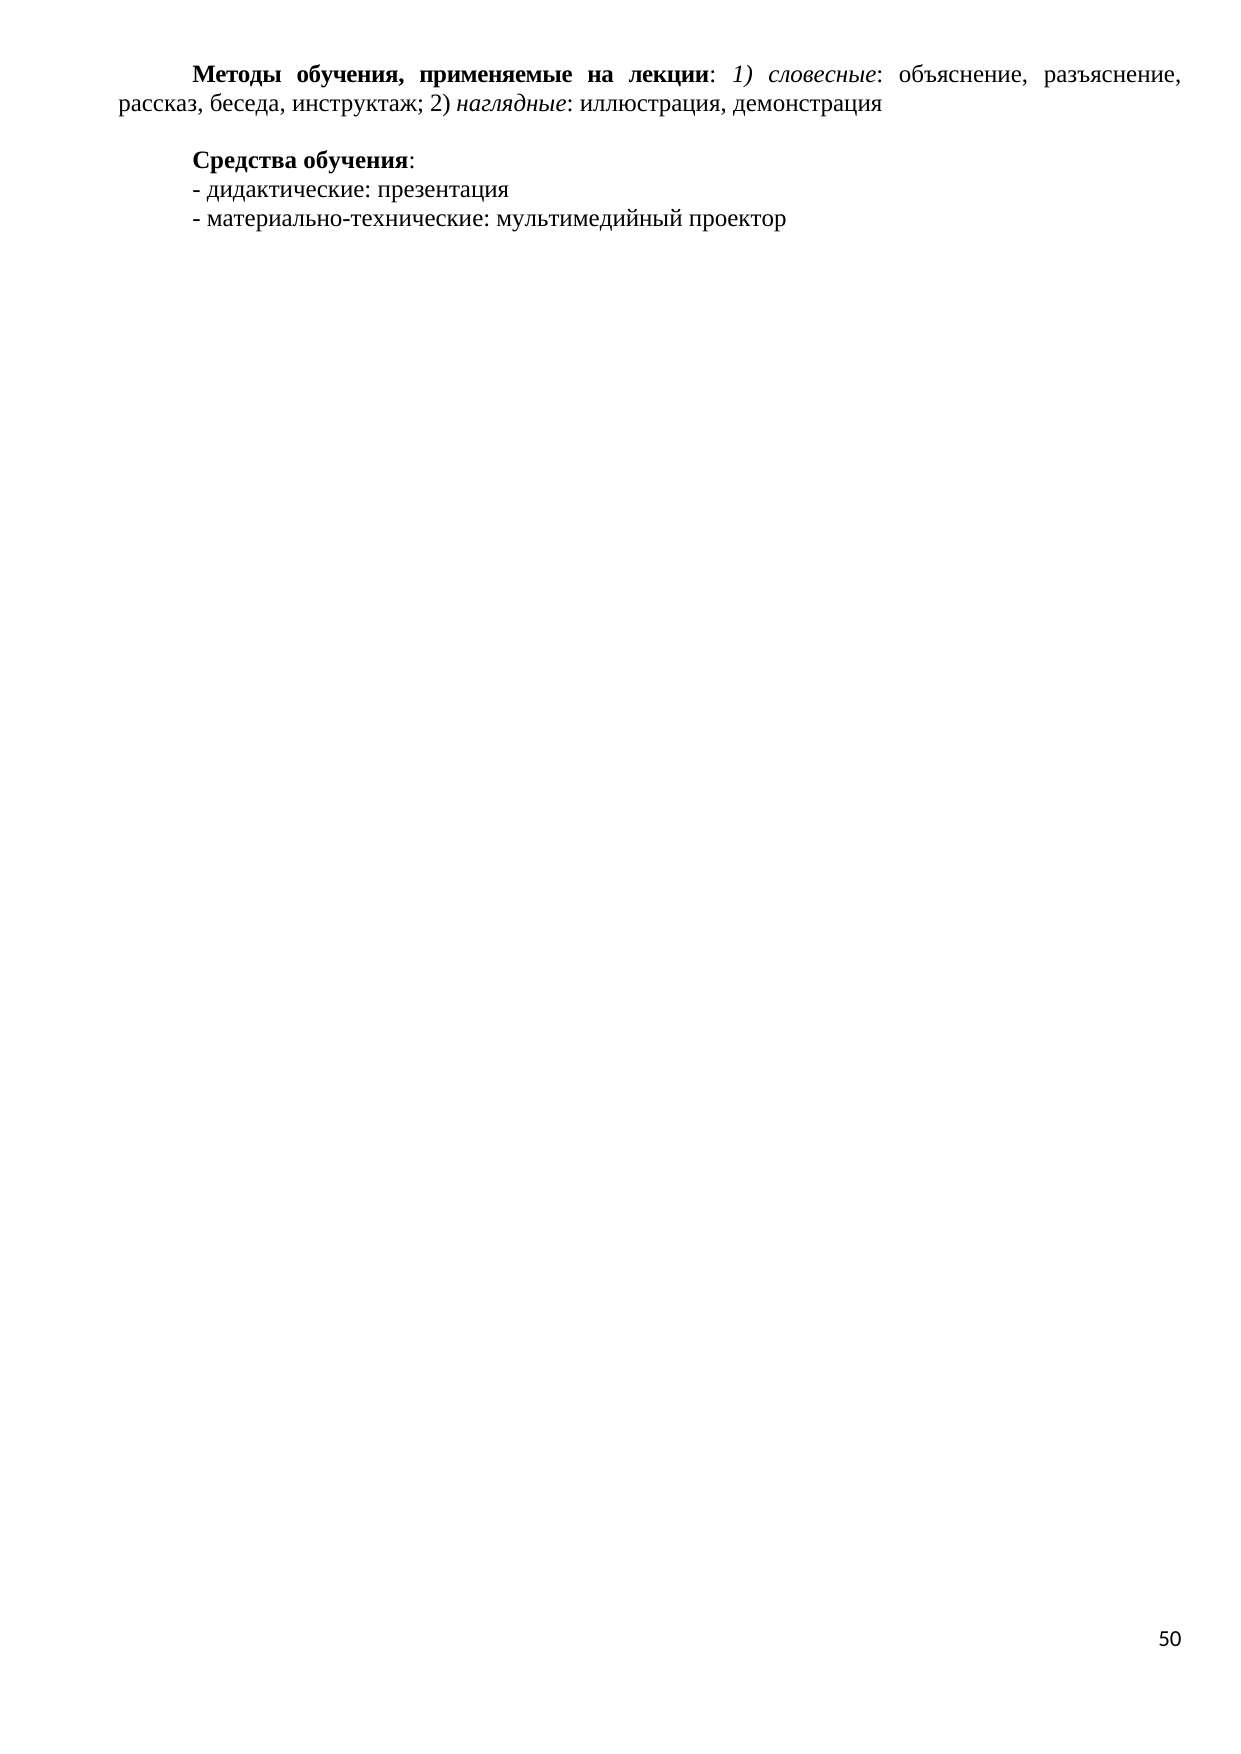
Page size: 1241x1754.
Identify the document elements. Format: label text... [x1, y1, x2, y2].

text - материально-технические: мультимедийный проектор [118, 203, 1181, 232]
text Средства обучения: [118, 145, 1181, 174]
text Методы обучения, применяемые на лекции: 1) словесные: объяснение, разъяснение, рассказ, беседа, инструктаж; 2) наглядные: иллюстрация, демонстрация [118, 59, 1181, 117]
text - дидактические: презентация [118, 174, 1181, 203]
